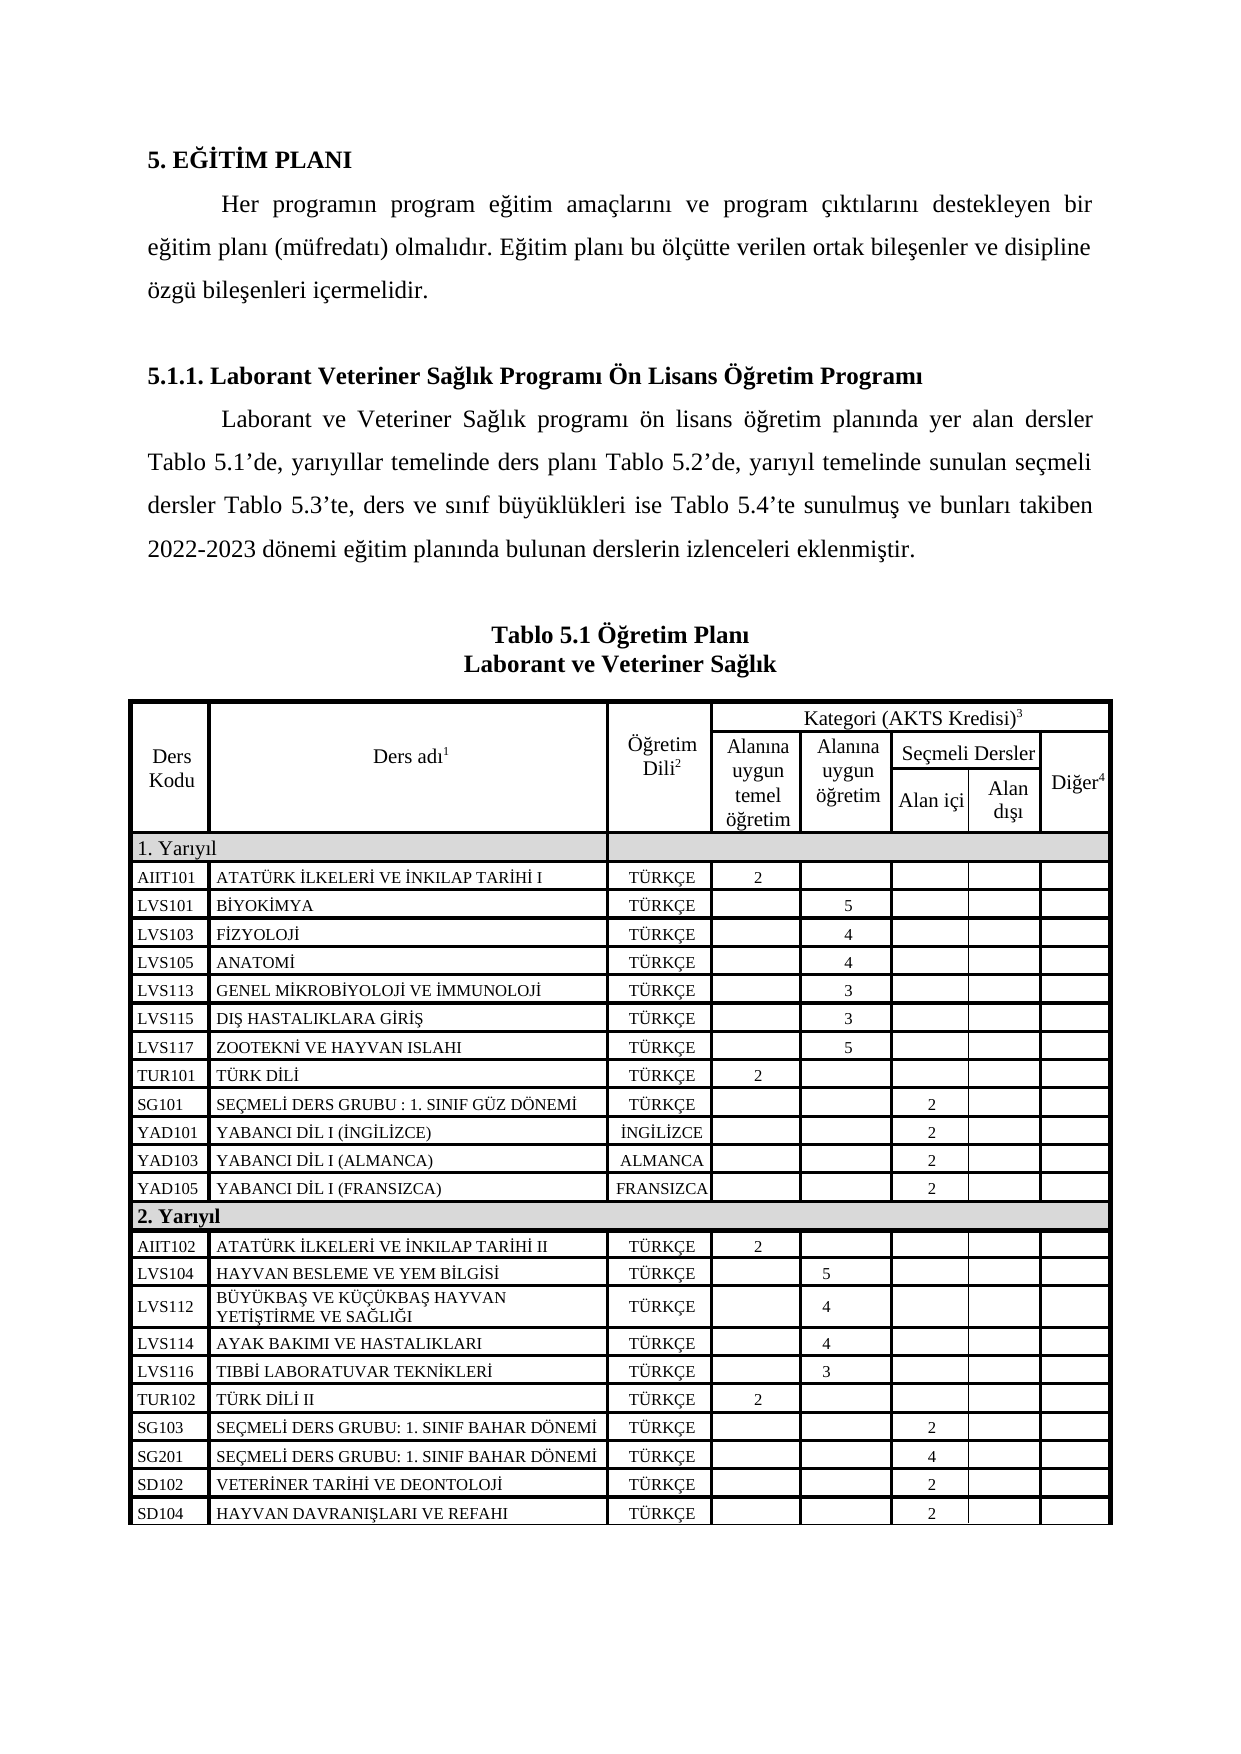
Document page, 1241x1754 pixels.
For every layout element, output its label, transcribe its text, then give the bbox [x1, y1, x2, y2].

table_cell 2 [893, 1089, 968, 1114]
table_cell TÜRKÇE [609, 1499, 710, 1524]
table_cell SG101 [133, 1089, 207, 1114]
table_cell [893, 863, 968, 888]
table_cell [802, 1499, 890, 1524]
table_cell LVS117 [133, 1033, 207, 1058]
table_cell TÜRKÇE [609, 1089, 710, 1114]
table_cell TUR102 [133, 1385, 207, 1411]
table_cell [713, 920, 799, 945]
table_cell [802, 1470, 890, 1495]
table_cell [713, 891, 799, 916]
table_cell SEÇMELİ DERS GRUBU : 1. SINIF GÜZ DÖNEMİ [211, 1089, 606, 1114]
table_cell YABANCI DİL I (İNGİLİZCE) [211, 1118, 606, 1143]
table_cell SG103 [133, 1414, 207, 1439]
table_cell 3 [802, 1357, 890, 1382]
table_cell Alan dışı [969, 770, 1039, 831]
table_cell 1. Yarıyıl [133, 834, 606, 860]
table_cell TÜRKÇE [609, 920, 710, 945]
table_cell ATATÜRK İLKELERİ VE İNKILAP TARİHİ I [211, 863, 606, 888]
table_cell BÜYÜKBAŞ VE KÜÇÜKBAŞ HAYVAN YETİŞTİRME VE SAĞLIĞI [211, 1287, 606, 1326]
table_cell [802, 1233, 890, 1256]
table_cell [893, 976, 968, 1001]
table_cell [713, 1146, 799, 1171]
table_cell [1042, 1287, 1108, 1326]
table_cell [802, 863, 890, 888]
table_cell [893, 1005, 968, 1030]
table_cell [802, 1118, 890, 1143]
table_cell ALMANCA [609, 1146, 710, 1171]
table_cell TÜRKÇE [609, 1442, 710, 1467]
table_cell 5 [802, 1259, 890, 1284]
table_cell [1042, 1061, 1108, 1086]
table_cell YABANCI DİL I (ALMANCA) [211, 1146, 606, 1171]
table_cell [969, 1005, 1039, 1030]
table_cell TÜRKÇE [609, 1385, 710, 1411]
table_cell [893, 891, 968, 916]
table_cell HAYVAN BESLEME VE YEM BİLGİSİ [211, 1259, 606, 1284]
table_cell SD102 [133, 1470, 207, 1495]
table_cell [969, 976, 1039, 1001]
table_cell [713, 1174, 799, 1199]
table_cell İNGİLİZCE [609, 1118, 710, 1143]
table_cell 2 [893, 1470, 968, 1495]
table_cell 2 [893, 1174, 968, 1199]
table_cell TÜRKÇE [609, 1033, 710, 1058]
table_cell [1042, 1259, 1108, 1284]
table_cell [969, 1033, 1039, 1058]
table_cell [969, 920, 1039, 945]
table_header Öğretim Dili2 [609, 704, 710, 831]
table_cell 2 [893, 1414, 968, 1439]
table_cell YAD103 [133, 1146, 207, 1171]
table_cell TÜRKÇE [609, 891, 710, 916]
table_cell [1042, 1089, 1108, 1114]
table_cell LVS112 [133, 1287, 207, 1326]
table_cell LVS115 [133, 1005, 207, 1030]
table_cell TÜRK DİLİ [211, 1061, 606, 1086]
table_cell TÜRKÇE [609, 1233, 710, 1256]
subtitle 5.1.1. Laborant Veteriner Sağlık Programı Ön Lisans Öğretim Programı [147, 361, 1138, 390]
table_cell [969, 863, 1039, 888]
table_cell [1042, 1033, 1108, 1058]
table_cell TÜRKÇE [609, 1061, 710, 1086]
table_cell [713, 1005, 799, 1030]
table_cell [1042, 1233, 1108, 1256]
table_cell [713, 1470, 799, 1495]
table_cell [893, 948, 968, 973]
table_cell [893, 1385, 968, 1411]
table_cell 2 [893, 1146, 968, 1171]
table_cell TUR101 [133, 1061, 207, 1086]
table_cell [1042, 863, 1108, 888]
table_cell [893, 920, 968, 945]
table_cell [1042, 1174, 1108, 1199]
table_cell TÜRKÇE [609, 1005, 710, 1030]
table_cell [969, 1329, 1039, 1354]
table_cell [802, 1414, 890, 1439]
table_cell AYAK BAKIMI VE HASTALIKLARI [211, 1329, 606, 1354]
table_cell [969, 1259, 1039, 1284]
table_cell LVS116 [133, 1357, 207, 1382]
table_cell BİYOKİMYA [211, 891, 606, 916]
table_cell 4 [893, 1442, 968, 1467]
table_cell [802, 1442, 890, 1467]
table_cell [1042, 891, 1108, 916]
table_cell LVS113 [133, 976, 207, 1001]
table_cell LVS114 [133, 1329, 207, 1354]
text Her programın program eğitim amaçlarını ve program çıktılarını destekleyen bir eğitim planı (müfredatı) olmalıdır. Eğitim planı bu ölçütte verilen ortak bileşenler ve disipline özgü bileşenleri içermelidir. [147, 189, 1092, 304]
table_cell 3 [802, 976, 890, 1001]
table_cell [969, 1146, 1039, 1171]
table_cell 2 [893, 1499, 968, 1524]
table_cell YAD101 [133, 1118, 207, 1143]
table_cell 2 [713, 863, 799, 888]
table_cell [893, 1061, 968, 1086]
table_cell [713, 1357, 799, 1382]
table_cell TÜRK DİLİ II [211, 1385, 606, 1411]
table_cell 2 [713, 1385, 799, 1411]
table_cell SG201 [133, 1442, 207, 1467]
table_cell LVS103 [133, 920, 207, 945]
table_cell [802, 1061, 890, 1086]
subtitle EĞİTİM PLANI [147, 145, 1138, 174]
table_cell YABANCI DİL I (FRANSIZCA) [211, 1174, 606, 1199]
table_cell [1042, 1470, 1108, 1495]
table_cell [969, 1470, 1039, 1495]
table_cell [969, 1089, 1039, 1114]
table_cell LVS101 [133, 891, 207, 916]
table_cell ATATÜRK İLKELERİ VE İNKILAP TARİHİ II [211, 1233, 606, 1256]
table_cell [969, 1414, 1039, 1439]
table_cell 2 [713, 1061, 799, 1086]
table_cell [893, 1287, 968, 1326]
table_cell TÜRKÇE [609, 1329, 710, 1354]
table_cell HAYVAN DAVRANIŞLARI VE REFAHI [211, 1499, 606, 1524]
table_cell [713, 1118, 799, 1143]
table_cell AIIT102 [133, 1233, 207, 1256]
table_cell [713, 948, 799, 973]
table_cell 2 [893, 1118, 968, 1143]
table_cell [1042, 1414, 1108, 1439]
table_cell 5 [802, 1033, 890, 1058]
table_cell [713, 1414, 799, 1439]
table_cell [893, 1033, 968, 1058]
table_cell FRANSIZCA [609, 1174, 710, 1199]
table_cell 4 [802, 920, 890, 945]
table_cell FİZYOLOJİ [211, 920, 606, 945]
table_cell SEÇMELİ DERS GRUBU: 1. SINIF BAHAR DÖNEMİ [211, 1442, 606, 1467]
table_cell 2. Yarıyıl [133, 1203, 1108, 1228]
table_cell [802, 1146, 890, 1171]
table_cell 4 [802, 1287, 890, 1326]
table_cell [713, 1089, 799, 1114]
table_cell TÜRKÇE [609, 1470, 710, 1495]
table_cell Seçmeli Dersler [893, 733, 1039, 767]
table_cell 3 [802, 1005, 890, 1030]
table_cell [713, 1442, 799, 1467]
table_cell [1042, 1118, 1108, 1143]
table_cell [802, 1385, 890, 1411]
table_cell [802, 1174, 890, 1199]
table_cell AIIT101 [133, 863, 207, 888]
table_cell TÜRKÇE [609, 948, 710, 973]
table_cell [609, 834, 1108, 860]
table_cell LVS104 [133, 1259, 207, 1284]
table_cell DIŞ HASTALIKLARA GİRİŞ [211, 1005, 606, 1030]
table_cell [1042, 1357, 1108, 1382]
table_cell [713, 1499, 799, 1524]
table_cell Diğer4 [1042, 733, 1108, 831]
table_cell [893, 1233, 968, 1256]
table_cell TIBBİ LABORATUVAR TEKNİKLERİ [211, 1357, 606, 1382]
table_cell [969, 891, 1039, 916]
table_cell [893, 1357, 968, 1382]
table_cell [1042, 920, 1108, 945]
table_cell [893, 1259, 968, 1284]
table_cell SEÇMELİ DERS GRUBU: 1. SINIF BAHAR DÖNEMİ [211, 1414, 606, 1439]
table_cell [969, 1233, 1039, 1256]
table_cell [969, 1442, 1039, 1467]
table_cell [1042, 1442, 1108, 1467]
table_cell SD104 [133, 1499, 207, 1524]
text Laborant ve Veteriner Sağlık programı ön lisans öğretim planında yer alan dersler Tablo 5.1’de, yarıyıllar temelinde ders planı Tablo 5.2’de, yarıyıl temelinde sunulan seçmeli dersler Tablo 5.3’te, ders ve sınıf büyüklükleri ise Tablo 5.4’te sunulmuş ve bunları takiben 2022-2023 dönemi eğitim planında bulunan derslerin izlenceleri eklenmiştir. [147, 404, 1093, 562]
table_cell Alanına uygun temel öğretim [713, 733, 799, 831]
table_cell [713, 1033, 799, 1058]
table_cell [969, 1061, 1039, 1086]
subtitle Tablo 5.1 Öğretim Planı Laborant ve Veteriner Sağlık [463, 620, 777, 678]
table_cell ZOOTEKNİ VE HAYVAN ISLAHI [211, 1033, 606, 1058]
table_cell TÜRKÇE [609, 1287, 710, 1326]
table_cell [713, 1329, 799, 1354]
table_cell LVS105 [133, 948, 207, 973]
table_header Kategori (AKTS Kredisi)3 [713, 704, 1108, 730]
table_cell TÜRKÇE [609, 863, 710, 888]
table_header Ders Kodu [133, 704, 207, 831]
table_cell [1042, 1385, 1108, 1411]
table_cell [1042, 1499, 1108, 1524]
table_cell TÜRKÇE [609, 1414, 710, 1439]
table_cell [969, 1357, 1039, 1382]
table_cell [713, 1287, 799, 1326]
table_cell [713, 976, 799, 1001]
table_cell Alan içi [893, 770, 968, 831]
table_cell 2 [713, 1233, 799, 1256]
table_cell 4 [802, 948, 890, 973]
table_cell [1042, 1005, 1108, 1030]
table_cell GENEL MİKROBİYOLOJİ VE İMMUNOLOJİ [211, 976, 606, 1001]
table_cell [969, 1385, 1039, 1411]
table_cell TÜRKÇE [609, 1259, 710, 1284]
table_cell TÜRKÇE [609, 1357, 710, 1382]
table_cell [1042, 1329, 1108, 1354]
table_cell Alanına uygun öğretim [802, 733, 890, 831]
table_cell TÜRKÇE [609, 976, 710, 1001]
table_cell 4 [802, 1329, 890, 1354]
table_cell [1042, 976, 1108, 1001]
table_cell ANATOMİ [211, 948, 606, 973]
table_cell [969, 948, 1039, 973]
table_cell [713, 1259, 799, 1284]
table_cell [802, 1089, 890, 1114]
table_cell 5 [802, 891, 890, 916]
table_cell [893, 1329, 968, 1354]
table_cell [969, 1174, 1039, 1199]
table_cell [1042, 948, 1108, 973]
table_cell YAD105 [133, 1174, 207, 1199]
table_cell [969, 1118, 1039, 1143]
table_cell [968, 1499, 1039, 1524]
table_header Ders adı1 [211, 704, 606, 831]
table_cell VETERİNER TARİHİ VE DEONTOLOJİ [211, 1470, 606, 1495]
table_cell [1042, 1146, 1108, 1171]
table_cell [969, 1287, 1039, 1326]
